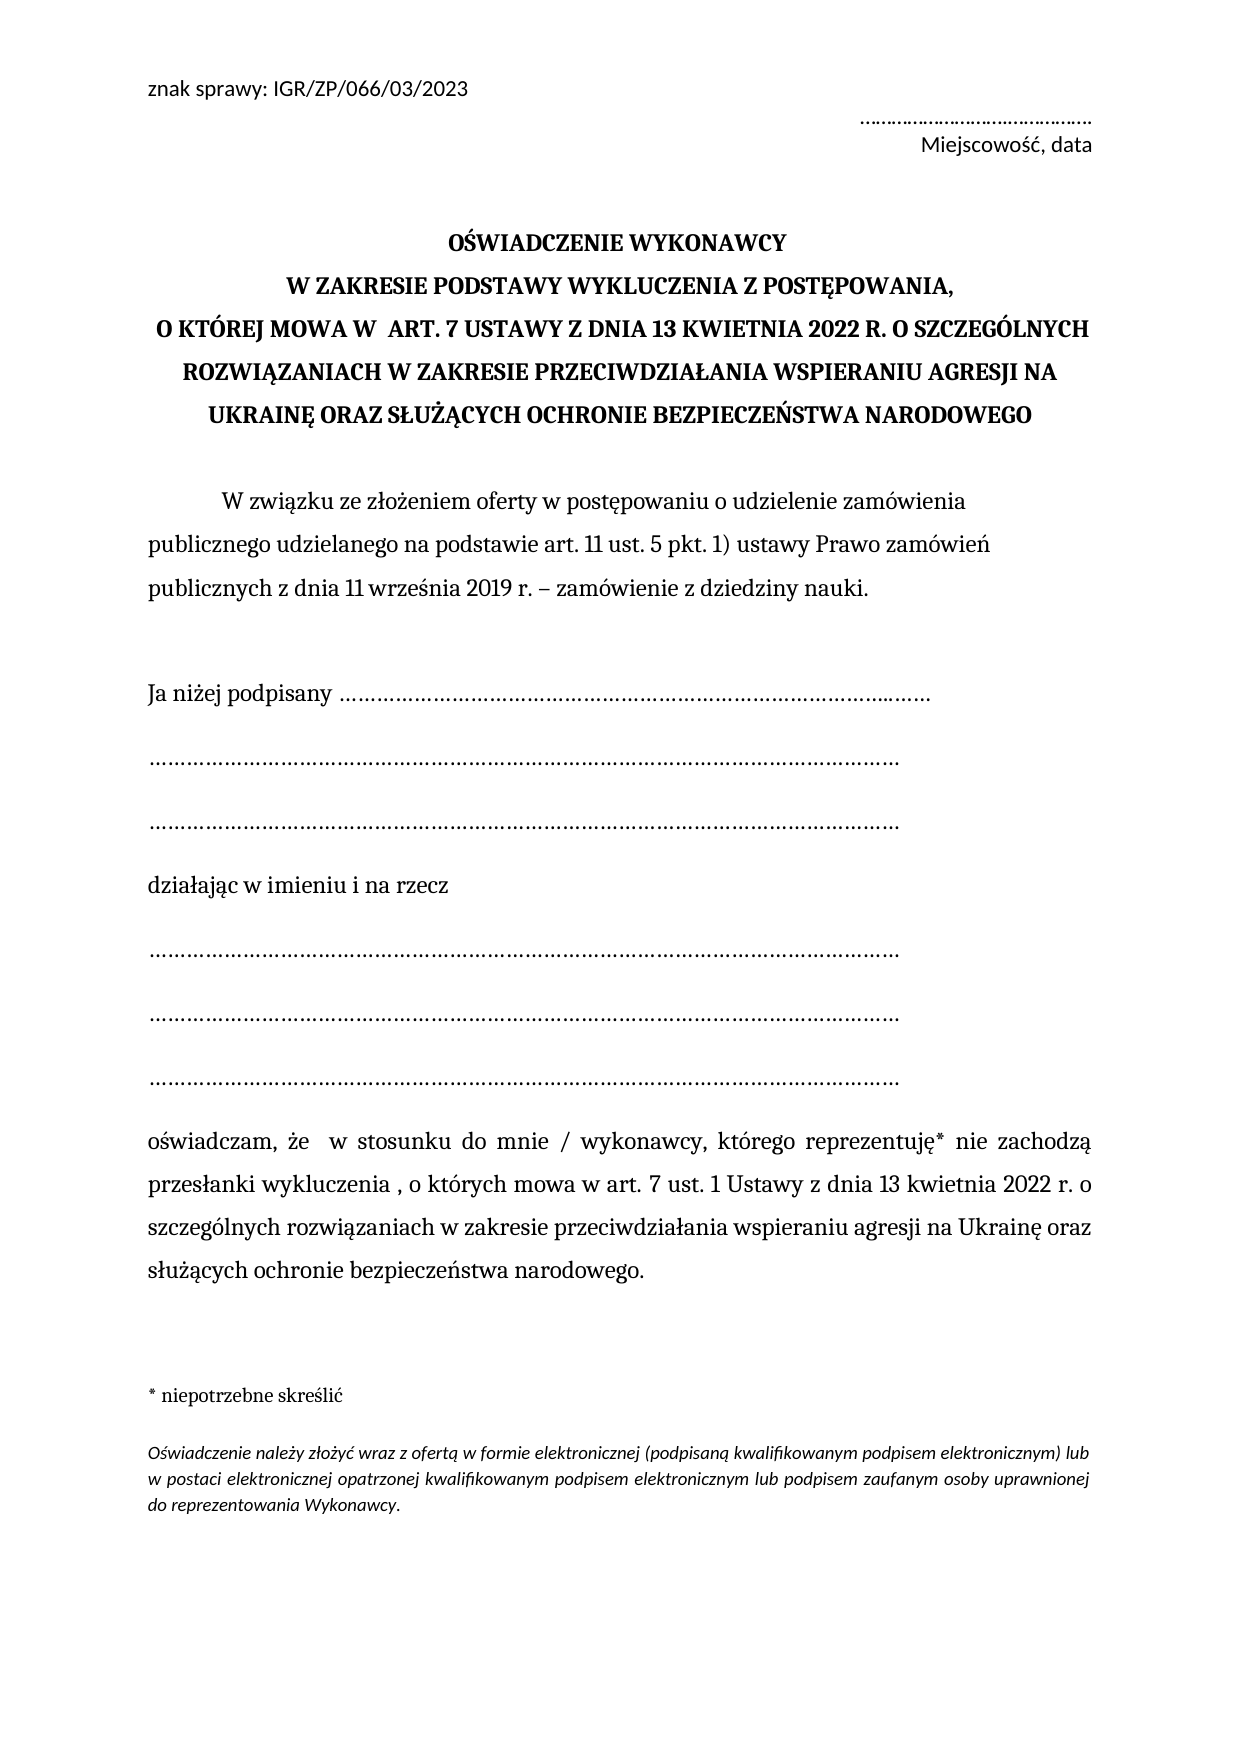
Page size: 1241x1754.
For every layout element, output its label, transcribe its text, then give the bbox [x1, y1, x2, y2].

text O KTÓREJ MOWA W ART. 7 USTAWY Z DNIA 13 KWIETNIA 2022 R. O SZCZEGÓLNYCH ROZWIĄZANIACH W ZAKRESIE PRZECIWDZIAŁANIA WSPIERANIU AGRESJI NA UKRAINĘ ORAZ SŁUŻĄCYCH OCHRONIE BEZPIECZEŃSTWA NARODOWEGO [148, 315, 1093, 430]
text Ja niżej podpisany ……………………………………………………………………………..…… [148, 679, 1093, 708]
text W związku ze złożeniem oferty w postępowaniu o udzielenie zamówienia publicznego udzielanego na podstawie art. 11 ust. 5 pkt. 1) ustawy Prawo zamówień publicznych z dnia 11 września 2019 r. – zamówienie z dziedziny nauki. [148, 487, 1093, 602]
text ………………………………………………………………………………………………………… [148, 935, 1093, 964]
text Oświadczenie należy złożyć wraz z ofertą w formie elektronicznej (podpisaną kwalifikowanym podpisem elektronicznym) lub w postaci elektronicznej opatrzonej kwalifikowanym podpisem elektronicznym lub podpisem zaufanym osoby uprawnionej do reprezentowania Wykonawcy. [148, 1441, 1093, 1517]
text działając w imieniu i na rzecz [148, 871, 1093, 900]
text OŚWIADCZENIE WYKONAWCY W ZAKRESIE PODSTAWY WYKLUCZENIA Z POSTĘPOWANIA, [148, 228, 1093, 300]
text ………………………………………………………………………………………………………… [148, 999, 1093, 1028]
text oświadczam, że w stosunku do mnie / wykonawcy, którego reprezentuję* nie zachodzą przesłanki wykluczenia , o których mowa w art. 7 ust. 1 Ustawy z dnia 13 kwietnia 2022 r. o szczególnych rozwiązaniach w zakresie przeciwdziałania wspieraniu agresji na Ukrainę oraz służących ochronie bezpieczeństwa narodowego. [148, 1127, 1093, 1285]
text * niepotrzebne skreślić [148, 1384, 1093, 1408]
text ………………………………………………………………………………………………………… [148, 743, 1093, 772]
text ………………………………………………………………………………………………………… [148, 1063, 1093, 1092]
text ………………………………………………………………………………………………………… [148, 807, 1093, 836]
